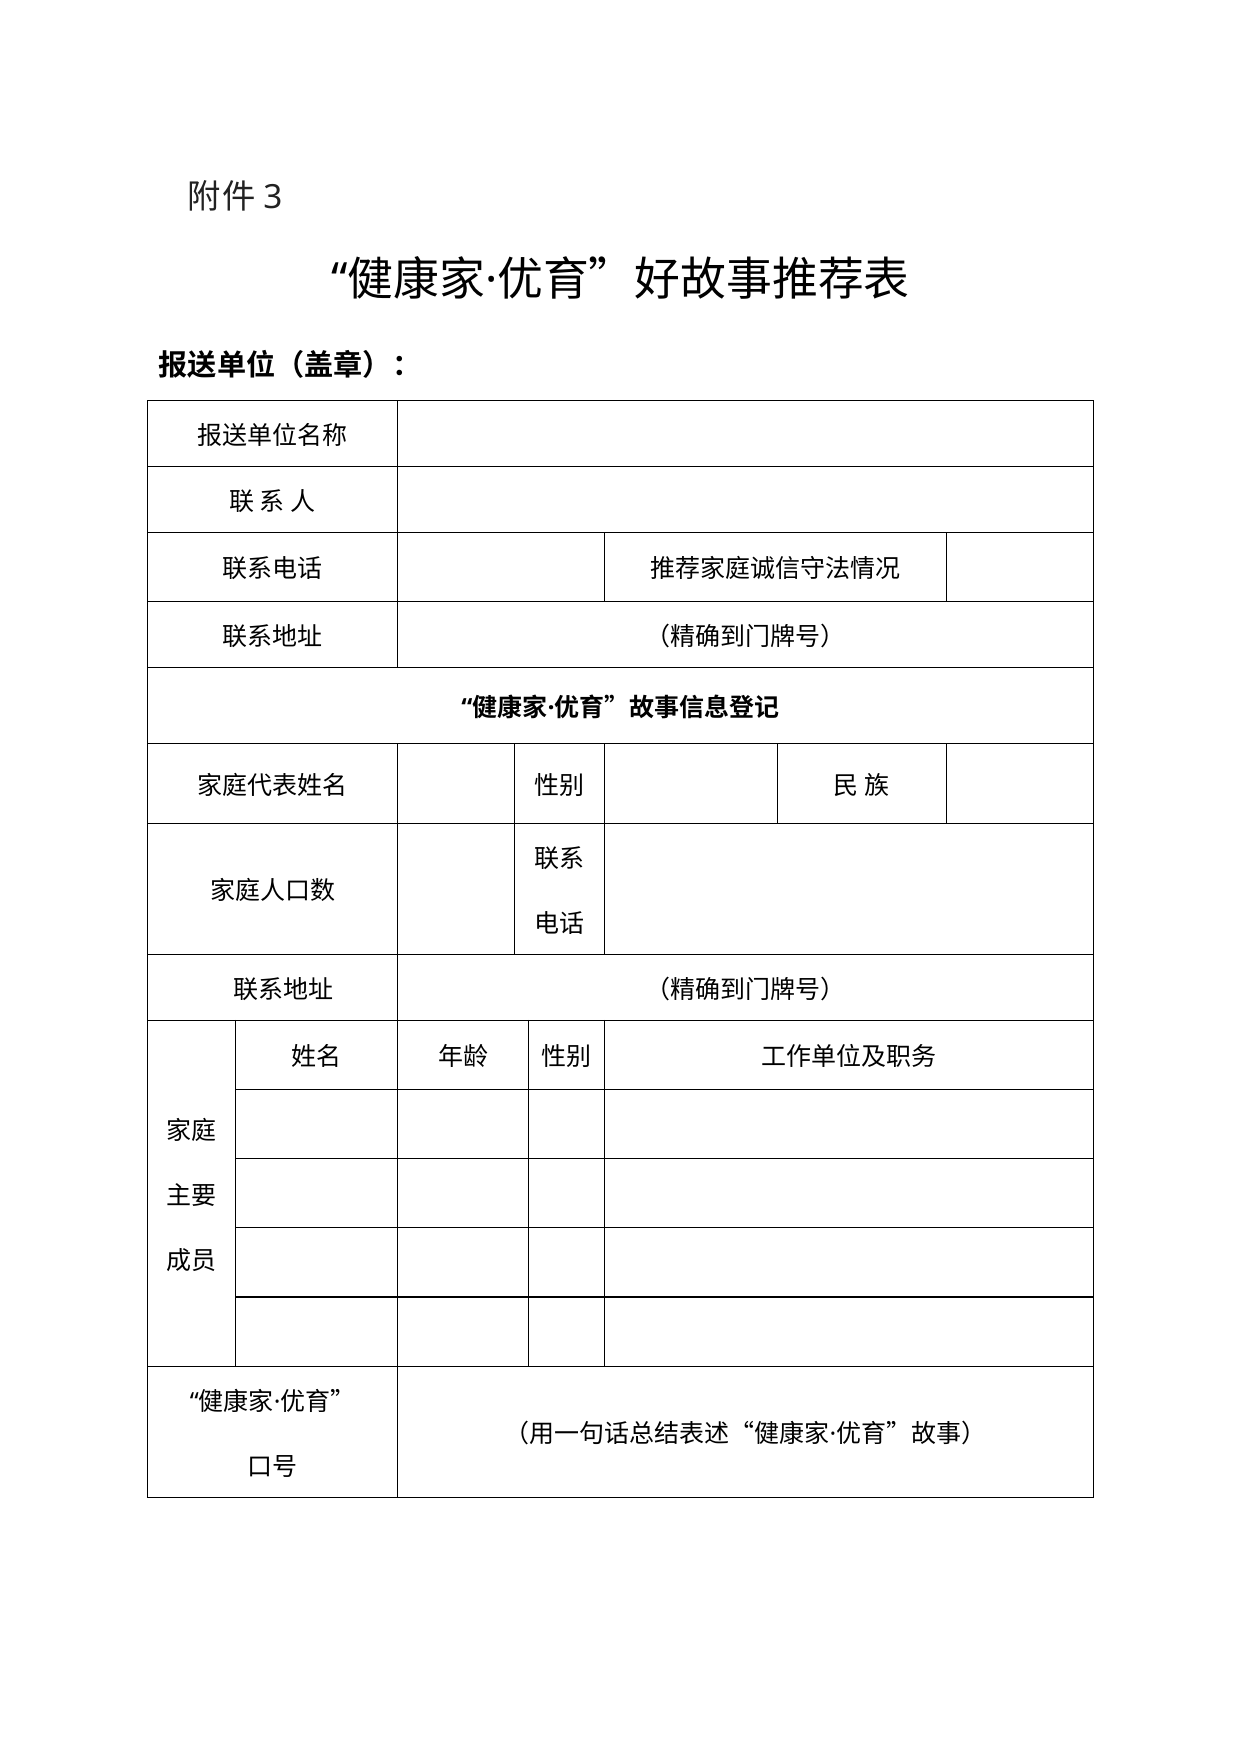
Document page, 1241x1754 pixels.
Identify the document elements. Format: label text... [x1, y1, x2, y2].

table_cell 报送单位名称 [148, 401, 397, 466]
table_cell [236, 1298, 397, 1366]
table_cell [398, 744, 514, 823]
table_cell 推荐家庭诚信守法情况 [605, 533, 946, 601]
table_cell [236, 1228, 397, 1296]
table_cell 民 族 [778, 744, 946, 823]
table_cell [529, 1298, 604, 1366]
table_cell 联 系 人 [148, 467, 397, 532]
table_cell [398, 824, 514, 954]
table_cell [605, 1298, 1093, 1366]
table_cell [398, 467, 1093, 532]
table_cell [605, 744, 777, 823]
table_cell 家庭代表姓名 [148, 744, 397, 823]
text “健康家·优育”好故事推荐表 [187, 227, 1053, 324]
table_cell （用一句话总结表述“健康家·优育”故事） [398, 1367, 1093, 1497]
table_cell [605, 1090, 1093, 1158]
table_cell 年龄 [398, 1021, 528, 1089]
table_cell 工作单位及职务 [605, 1021, 1093, 1089]
table_cell 家庭人口数 [148, 824, 397, 954]
table_cell 联系地址 [148, 602, 397, 667]
table_cell [398, 1228, 528, 1296]
table_cell 联系电话 [515, 824, 604, 954]
table_cell [605, 1228, 1093, 1296]
table_cell 性别 [515, 744, 604, 823]
table_cell “健康家·优育”故事信息登记 [148, 668, 1093, 743]
table_cell [398, 401, 1093, 466]
table_cell [947, 533, 1093, 601]
text 附件3 [187, 162, 1053, 227]
table_cell （精确到门牌号） [398, 602, 1093, 667]
table_cell [398, 1090, 528, 1158]
table_cell 家庭 主要成员 [148, 1021, 235, 1366]
table_cell 联系地址 [148, 955, 397, 1020]
table_header 报送单位（盖章）： [147, 325, 1093, 400]
table_cell [236, 1090, 397, 1158]
table_cell [398, 1298, 528, 1366]
table_cell 姓名 [236, 1021, 397, 1089]
table_cell [529, 1159, 604, 1227]
table_cell [398, 1159, 528, 1227]
table_cell 联系电话 [148, 533, 397, 601]
table_cell “健康家·优育” 口号 [148, 1367, 397, 1497]
table_cell [398, 533, 604, 601]
table_cell [236, 1159, 397, 1227]
table_cell [529, 1228, 604, 1296]
table_cell [605, 824, 1093, 954]
table_cell [947, 744, 1093, 823]
table_cell [529, 1090, 604, 1158]
table_cell [605, 1159, 1093, 1227]
table_cell （精确到门牌号） [398, 955, 1093, 1020]
table_cell 性别 [529, 1021, 604, 1089]
